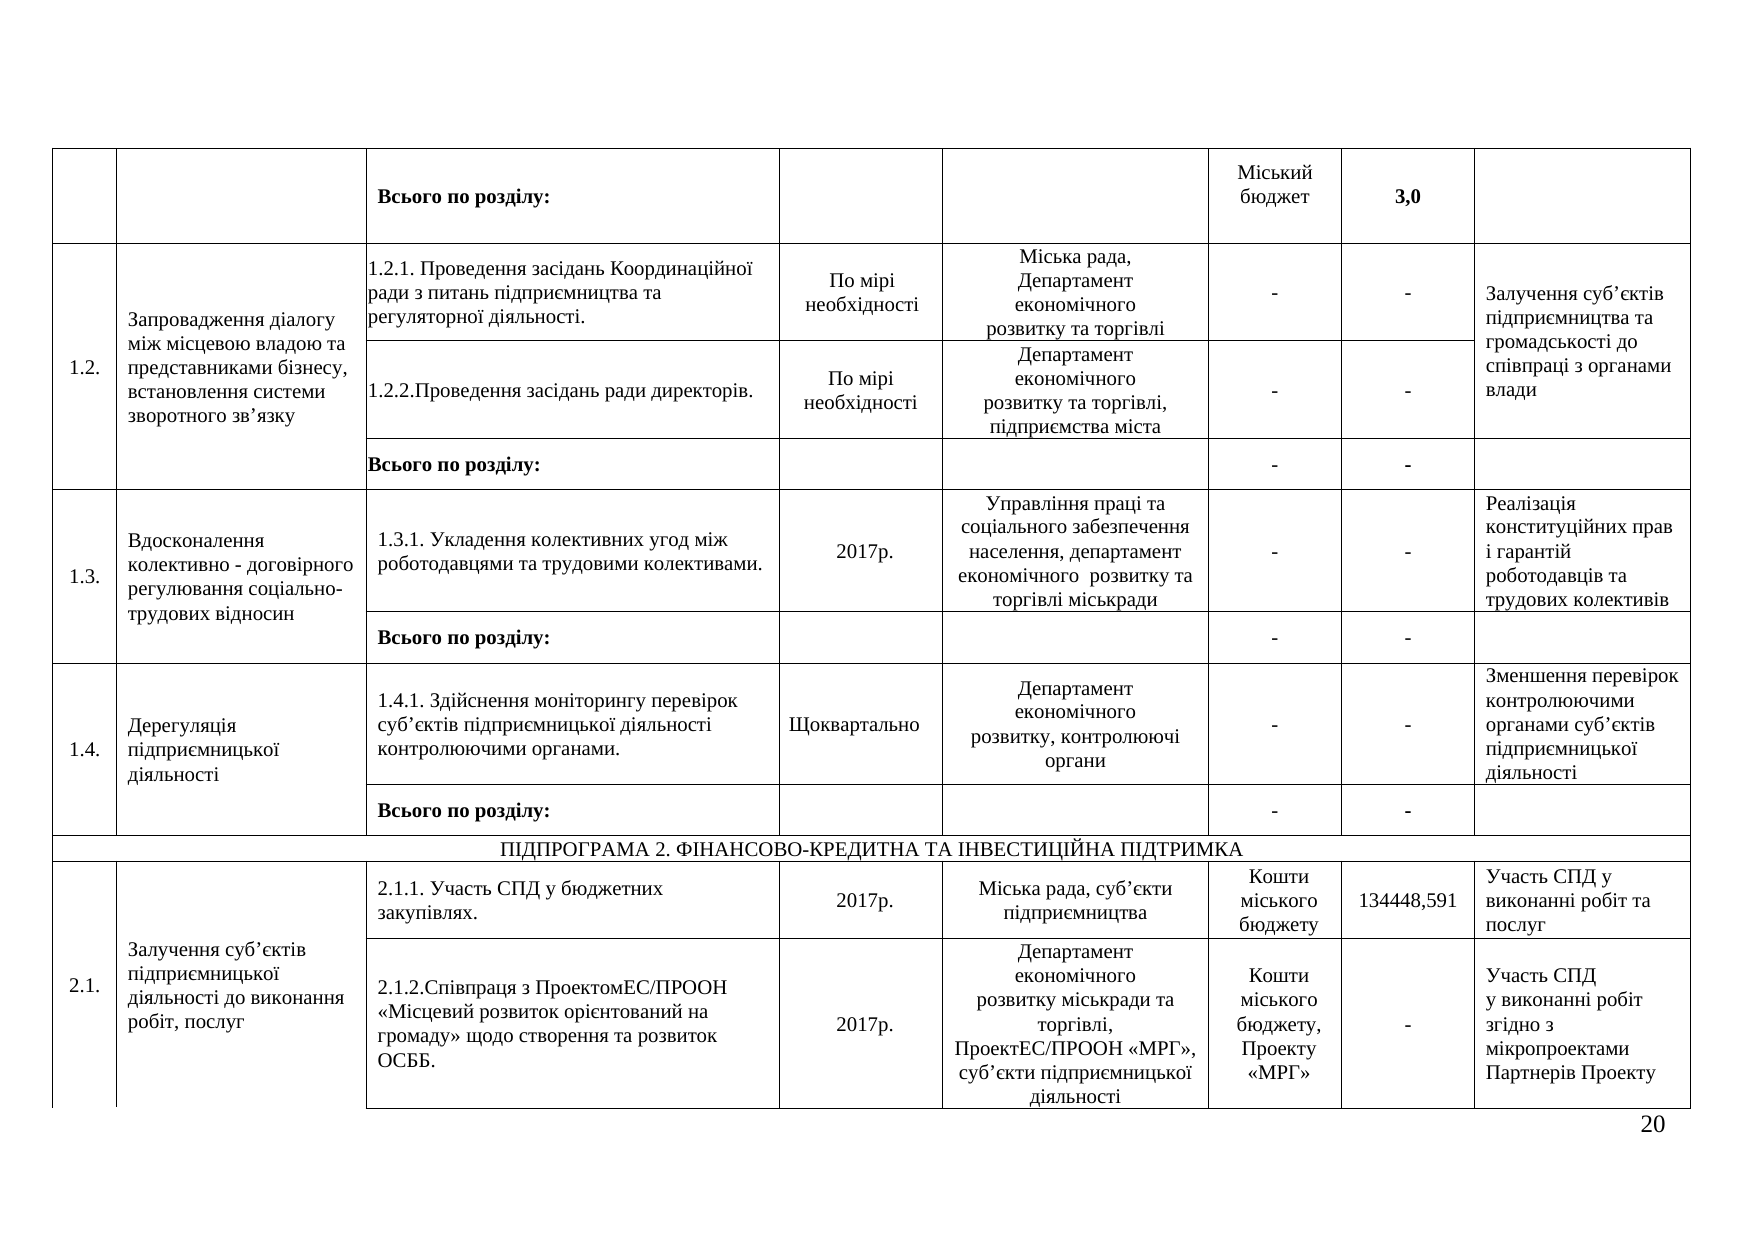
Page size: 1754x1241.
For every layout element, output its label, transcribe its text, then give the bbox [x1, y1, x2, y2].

table_cell Кошти міського бюджету [1209, 862, 1341, 938]
table_cell Міський бюджет [1209, 149, 1341, 243]
table_cell [943, 785, 1208, 835]
table_cell [780, 785, 942, 835]
table_cell 1.2.1. Проведення засідань Координаційної ради з питань підприємництва та регуляторної діяльності. [367, 244, 779, 340]
table_cell 1.2.2.Проведення засідань ради директорів. [367, 341, 779, 438]
table_cell ПІДПРОГРАМА 2. ФІНАНСОВО-КРЕДИТНА ТА ІНВЕСТИЦІЙНА ПІДТРИМКА [53, 836, 1690, 861]
table_cell - [1209, 612, 1341, 662]
table_cell - [1342, 490, 1474, 611]
table_cell [780, 149, 942, 243]
table_cell Залучення суб’єктів підприємницької діяльності до виконання робіт, послуг [116, 862, 366, 1108]
table_cell [943, 149, 1208, 243]
table_cell [1475, 785, 1690, 835]
table_cell Департамент економічного розвитку та торгівлі, підприємства міста [943, 341, 1208, 438]
table_cell [780, 612, 942, 662]
table_cell Кошти міського бюджету, Проекту «МРГ» [1209, 939, 1341, 1108]
table_cell 2.1.2.Співпраця з ПроектомЕС/ПРООН «Місцевий розвиток орієнтований на громаду» щодо створення та розвиток ОСББ. [367, 939, 779, 1108]
table_cell Міська рада, суб’єкти підприємництва [943, 862, 1208, 938]
table_cell - [1342, 664, 1474, 784]
table_cell Участь СПД у виконанні робіт та послуг [1475, 862, 1690, 938]
table_cell Всього по розділу: [367, 149, 779, 243]
table_cell Реалізація конституційних прав і гарантій роботодавців та трудових колективів [1475, 490, 1690, 611]
table_cell 134448,591 [1342, 862, 1474, 938]
table_cell Всього по розділу: [367, 612, 779, 662]
table_cell [1475, 612, 1690, 662]
table_cell 1.3.1. Укладення колективних угод між роботодавцями та трудовими колективами. [367, 490, 779, 611]
table_cell - [1342, 439, 1474, 489]
table_cell 1.4.1. Здійснення моніторингу перевірок суб’єктів підприємницької діяльності контролюючими органами. [367, 664, 779, 784]
table_cell 1.3. [53, 490, 116, 662]
table_cell - [1342, 612, 1474, 662]
table_cell Вдосконалення колективно - договірного регулювання соціально-трудових відносин [117, 490, 366, 662]
table_cell Запровадження діалогу між місцевою владою та представниками бізнесу, встановлення системи зворотного зв’язку [117, 244, 366, 489]
table_cell Участь СПД у виконанні робіт згідно з мікропроектами Партнерів Проекту [1475, 939, 1690, 1108]
table_cell - [1342, 785, 1474, 835]
table_cell 2.1.1. Участь СПД у бюджетних закупівлях. [367, 862, 779, 938]
table_cell Дерегуляція підприємницької діяльності [117, 664, 366, 835]
table_cell Зменшення перевірок контролюючими органами суб’єктів підприємницької діяльності [1475, 664, 1690, 784]
table_cell 1.2. [53, 244, 116, 489]
table_cell - [1209, 244, 1341, 340]
table_cell Департамент економічного розвитку, контролюючі органи [943, 664, 1208, 784]
table_cell 2017р. [780, 939, 942, 1108]
table_cell - [1209, 664, 1341, 784]
table_cell - [1209, 439, 1341, 489]
table_cell [1475, 149, 1690, 243]
table_cell 3,0 [1342, 149, 1474, 243]
table_cell 2.1. [53, 862, 116, 1108]
table_cell - [1209, 785, 1341, 835]
table_cell По мірі необхідності [780, 341, 942, 438]
table_cell Управління праці та соціального забезпечення населення, департамент економічного розвитку та торгівлі міськради [943, 490, 1208, 611]
table_cell - [1342, 244, 1474, 340]
table_cell - [1342, 341, 1474, 438]
table_cell Щоквартально [780, 664, 942, 784]
table_cell 1.4. [53, 664, 116, 835]
table_cell [943, 439, 1208, 489]
table_cell [780, 439, 942, 489]
table_cell - [1342, 939, 1474, 1108]
table_cell [53, 149, 116, 243]
table_cell Всього по розділу: [367, 439, 779, 489]
table_cell [943, 612, 1208, 662]
table_cell Залучення суб’єктів підприємництва та громадськості до співпраці з органами влади [1475, 244, 1690, 438]
table_cell Міська рада, Департамент економічного розвитку та торгівлі [943, 244, 1208, 340]
table_cell Департамент економічного розвитку міськради та торгівлі, ПроектЕС/ПРООН «МРГ», суб’єкти підприємницької діяльності [943, 939, 1208, 1108]
table_cell 2017р. [780, 862, 942, 938]
table_cell - [1209, 490, 1341, 611]
table_cell 2017р. [780, 490, 942, 611]
table_cell По мірі необхідності [780, 244, 942, 340]
table_cell Всього по розділу: [367, 785, 779, 835]
table_cell - [1209, 341, 1341, 438]
table_cell [1475, 439, 1690, 489]
